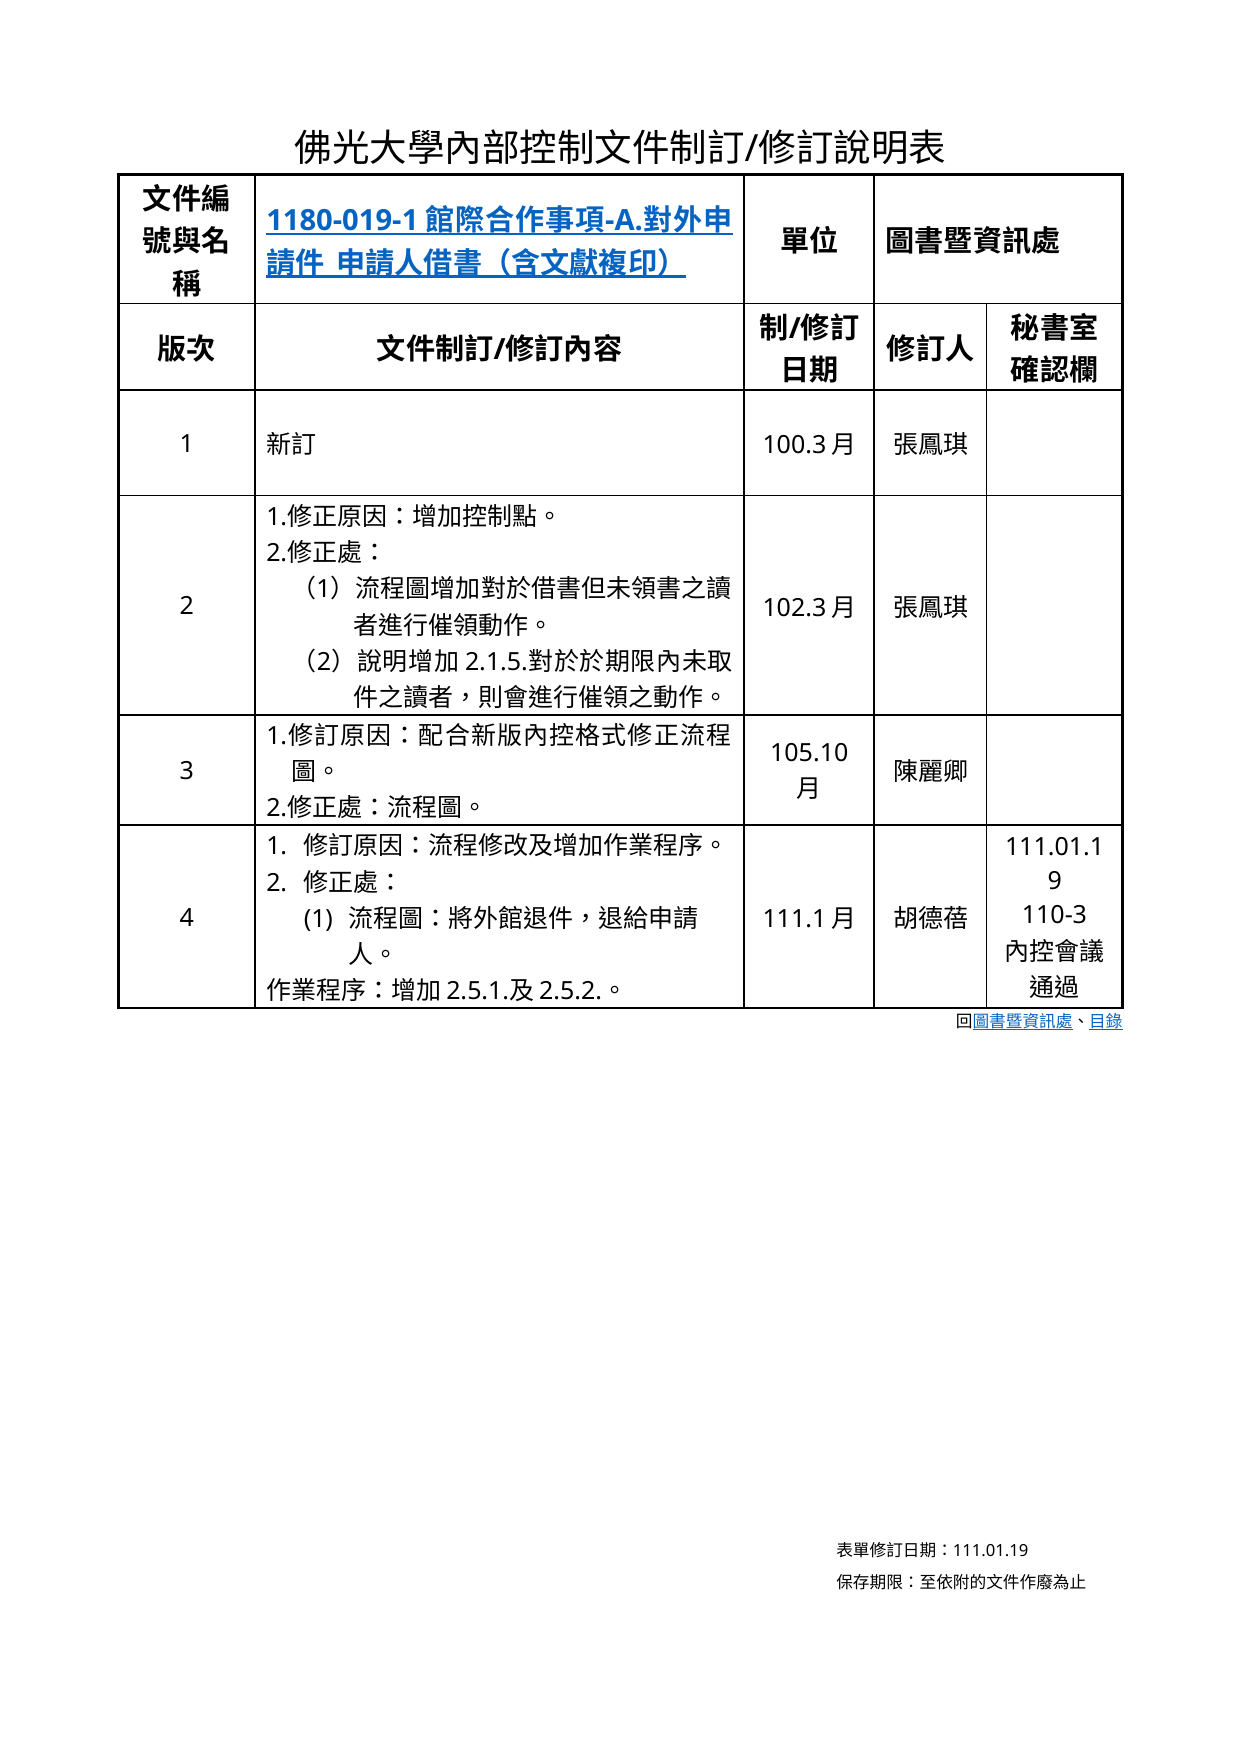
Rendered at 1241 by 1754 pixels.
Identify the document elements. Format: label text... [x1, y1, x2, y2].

table_header 單位 [745, 176, 873, 303]
table_cell 111.1月 [745, 826, 873, 1007]
table_cell 100.3月 [745, 391, 873, 495]
table_cell 修訂人 [875, 304, 986, 389]
table_cell 張鳳琪 [875, 391, 986, 495]
table_cell 1 [120, 391, 254, 495]
table_header 圖書暨資訊處 [875, 176, 1121, 303]
table_cell [987, 716, 1121, 824]
table_header 1180-019-1館際合作事項-A.對外申請件_申請人借書（含文獻複印） [256, 176, 743, 303]
table_cell [987, 496, 1121, 714]
table_cell 2 [120, 496, 254, 714]
text 回圖書暨資訊處、目錄 [118, 1009, 1122, 1033]
table_cell 102.3月 [745, 496, 873, 714]
table_cell 新訂 [256, 391, 743, 495]
table_cell 秘書室確認欄 [987, 304, 1121, 389]
table_cell 4 [120, 826, 254, 1007]
table_cell 版次 [120, 304, 254, 389]
table_cell 修訂原因：流程修改及增加作業程序。 修正處： 流程圖：將外館退件，退給申請人。 作業程序：增加2.5.1.及2.5.2.。 [256, 826, 743, 1007]
table_cell 111.01.19 110-3 內控會議通過 [987, 826, 1121, 1007]
table_cell 胡德蓓 [875, 826, 986, 1007]
text 佛光大學內部控制文件制訂/修訂說明表 [118, 118, 1122, 173]
table_cell 制/修訂日期 [745, 304, 873, 389]
table_cell 張鳳琪 [875, 496, 986, 714]
table_cell 文件制訂/修訂內容 [256, 304, 743, 389]
table_cell 3 [120, 716, 254, 824]
table_cell 陳麗卿 [875, 716, 986, 824]
table_cell 105.10月 [745, 716, 873, 824]
table_cell 1.修正原因：增加控制點。 2.修正處： （1）流程圖增加對於借書但未領書之讀者進行催領動作。 （2）說明增加2.1.5.對於於期限內未取件之讀者，則會進行催領之動作。 [256, 496, 743, 714]
table_cell 1.修訂原因：配合新版內控格式修正流程圖。 2.修正處：流程圖。 [256, 716, 743, 824]
table_cell [987, 391, 1121, 495]
table_header 文件編號與名稱 [120, 176, 254, 303]
